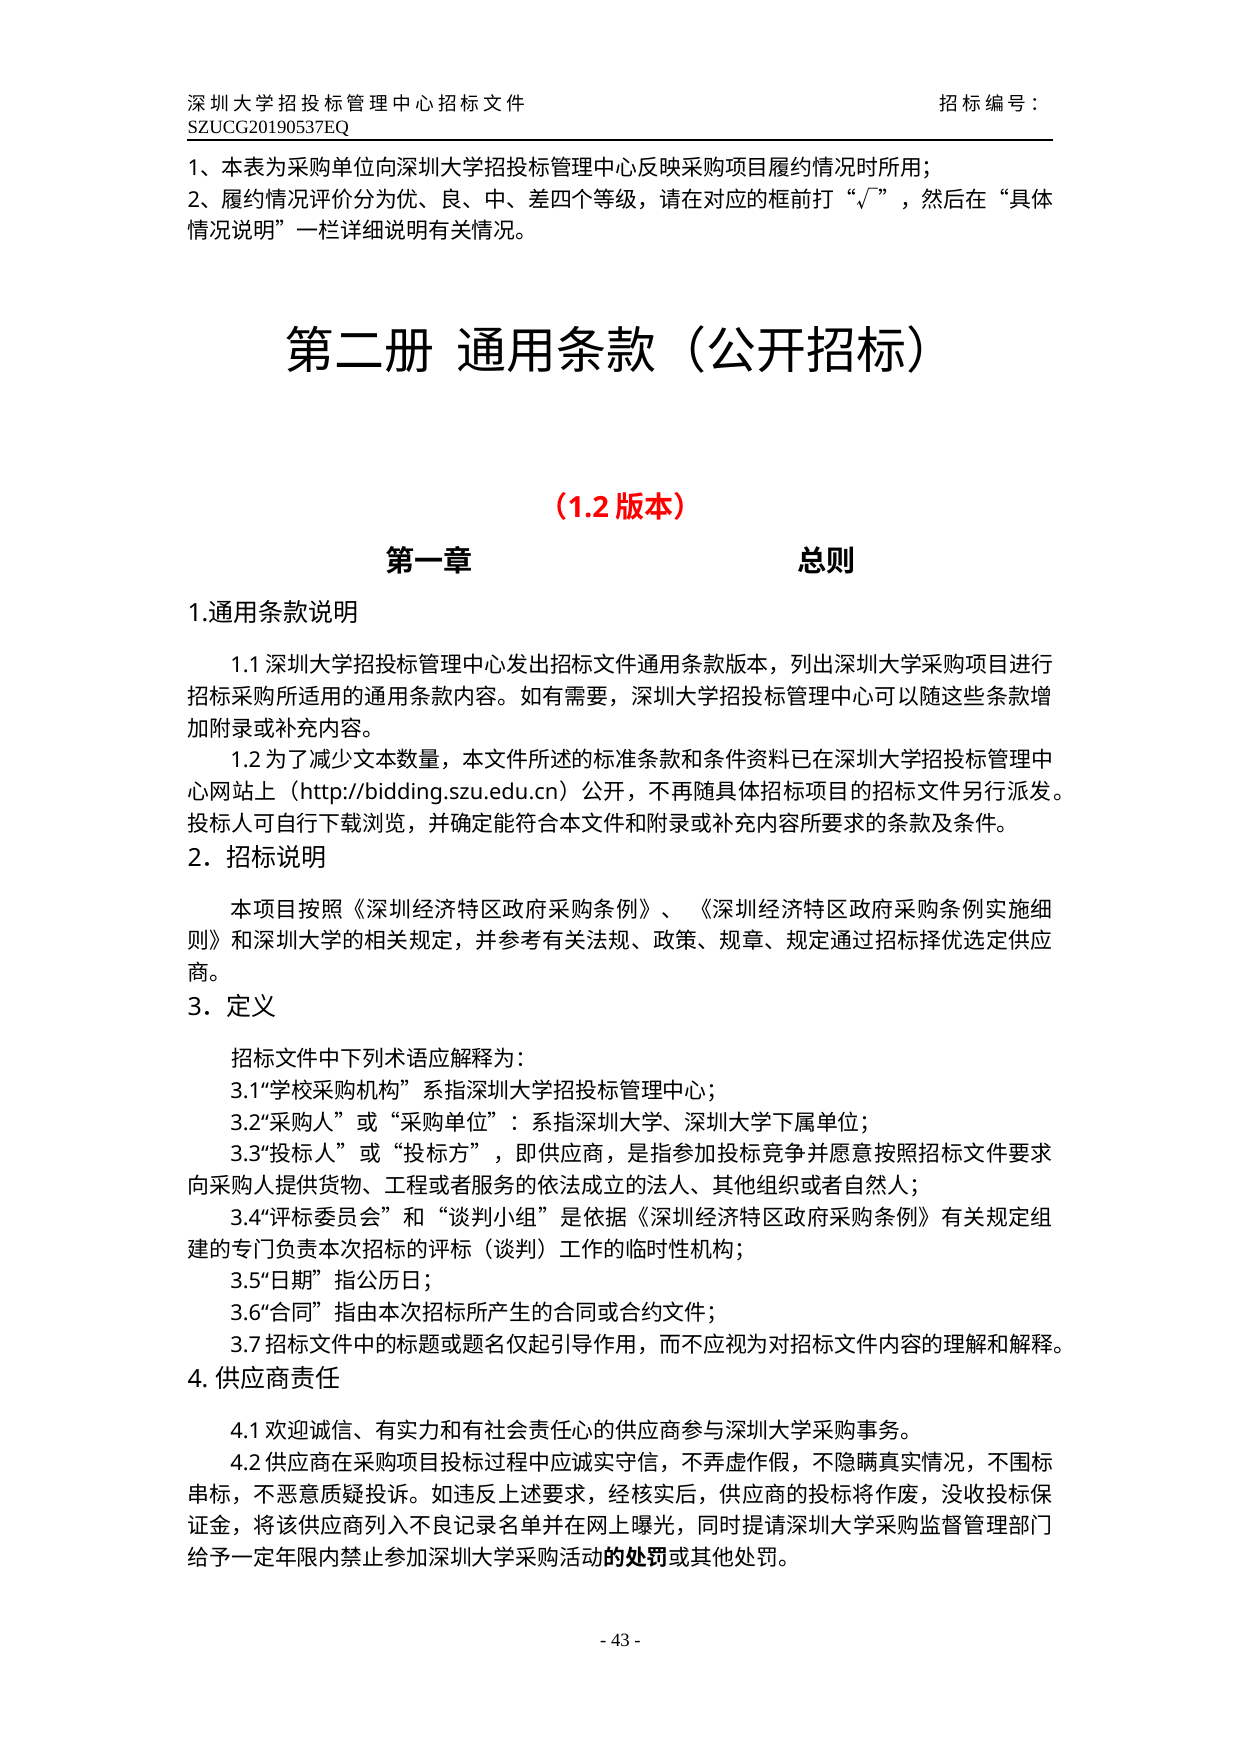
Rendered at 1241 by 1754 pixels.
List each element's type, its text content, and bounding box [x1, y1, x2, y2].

text 4. 供应商责任 [187, 1359, 1053, 1395]
list 总则 [187, 538, 1053, 580]
text 1、本表为采购单位向深圳大学招投标管理中心反映采购项目履约情况时所用； [187, 150, 1053, 182]
text 3．定义 [187, 987, 1053, 1023]
text 4.1欢迎诚信、有实力和有社会责任心的供应商参与深圳大学采购事务。 [187, 1413, 1053, 1445]
text 招标文件中下列术语应解释为： [187, 1041, 1053, 1073]
text 3.1“学校采购机构”系指深圳大学招投标管理中心； [187, 1073, 1053, 1105]
text 3.3“投标人”或“投标方”，即供应商，是指参加投标竞争并愿意按照招标文件要求向采购人提供货物、工程或者服务的依法成立的法人、其他组织或者自然人； [187, 1136, 1053, 1200]
text 本项目按照《深圳经济特区政府采购条例》、 《深圳经济特区政府采购条例实施细则》和深圳大学的相关规定，并参考有关法规、政策、规章、规定通过招标择优选定供应商。 [187, 892, 1053, 987]
text 4.2供应商在采购项目投标过程中应诚实守信，不弄虚作假，不隐瞒真实情况，不围标串标，不恶意质疑投诉。如违反上述要求，经核实后，供应商的投标将作废，没收投标保证金，将该供应商列入不良记录名单并在网上曝光，同时提请深圳大学采购监督管理部门给予一定年限内禁止参加深圳大学采购活动的处罚或其他处罚。 [187, 1445, 1053, 1572]
text 2．招标说明 [187, 837, 1053, 874]
text 1.2为了减少文本数量，本文件所述的标准条款和条件资料已在深圳大学招投标管理中心网站上（http://bidding.szu.edu.cn）公开，不再随具体招标项目的招标文件另行派发。投标人可自行下载浏览，并确定能符合本文件和附录或补充内容所要求的条款及条件。 [187, 742, 1053, 837]
text 1.1深圳大学招投标管理中心发出招标文件通用条款版本，列出深圳大学采购项目进行招标采购所适用的通用条款内容。如有需要，深圳大学招投标管理中心可以随这些条款增加附录或补充内容。 [187, 647, 1053, 742]
text 3.2“采购人”或“采购单位”：系指深圳大学、深圳大学下属单位； [187, 1105, 1053, 1136]
text （1.2版本） [187, 483, 1053, 526]
text 3.4“评标委员会”和“谈判小组”是依据《深圳经济特区政府采购条例》有关规定组建的专门负责本次招标的评标（谈判）工作的临时性机构； [187, 1200, 1053, 1263]
text 3.6“合同”指由本次招标所产生的合同或合约文件； [187, 1295, 1053, 1327]
text 1.通用条款说明 [187, 593, 1053, 629]
text 3.7招标文件中的标题或题名仅起引导作用，而不应视为对招标文件内容的理解和解释。 [187, 1327, 1053, 1359]
text 2、履约情况评价分为优、良、中、差四个等级，请在对应的框前打“√”，然后在“具体情况说明”一栏详细说明有关情况。 [187, 182, 1053, 245]
subtitle 第二册 通用条款（公开招标） [187, 310, 1053, 383]
text 3.5“日期”指公历日； [187, 1263, 1053, 1295]
